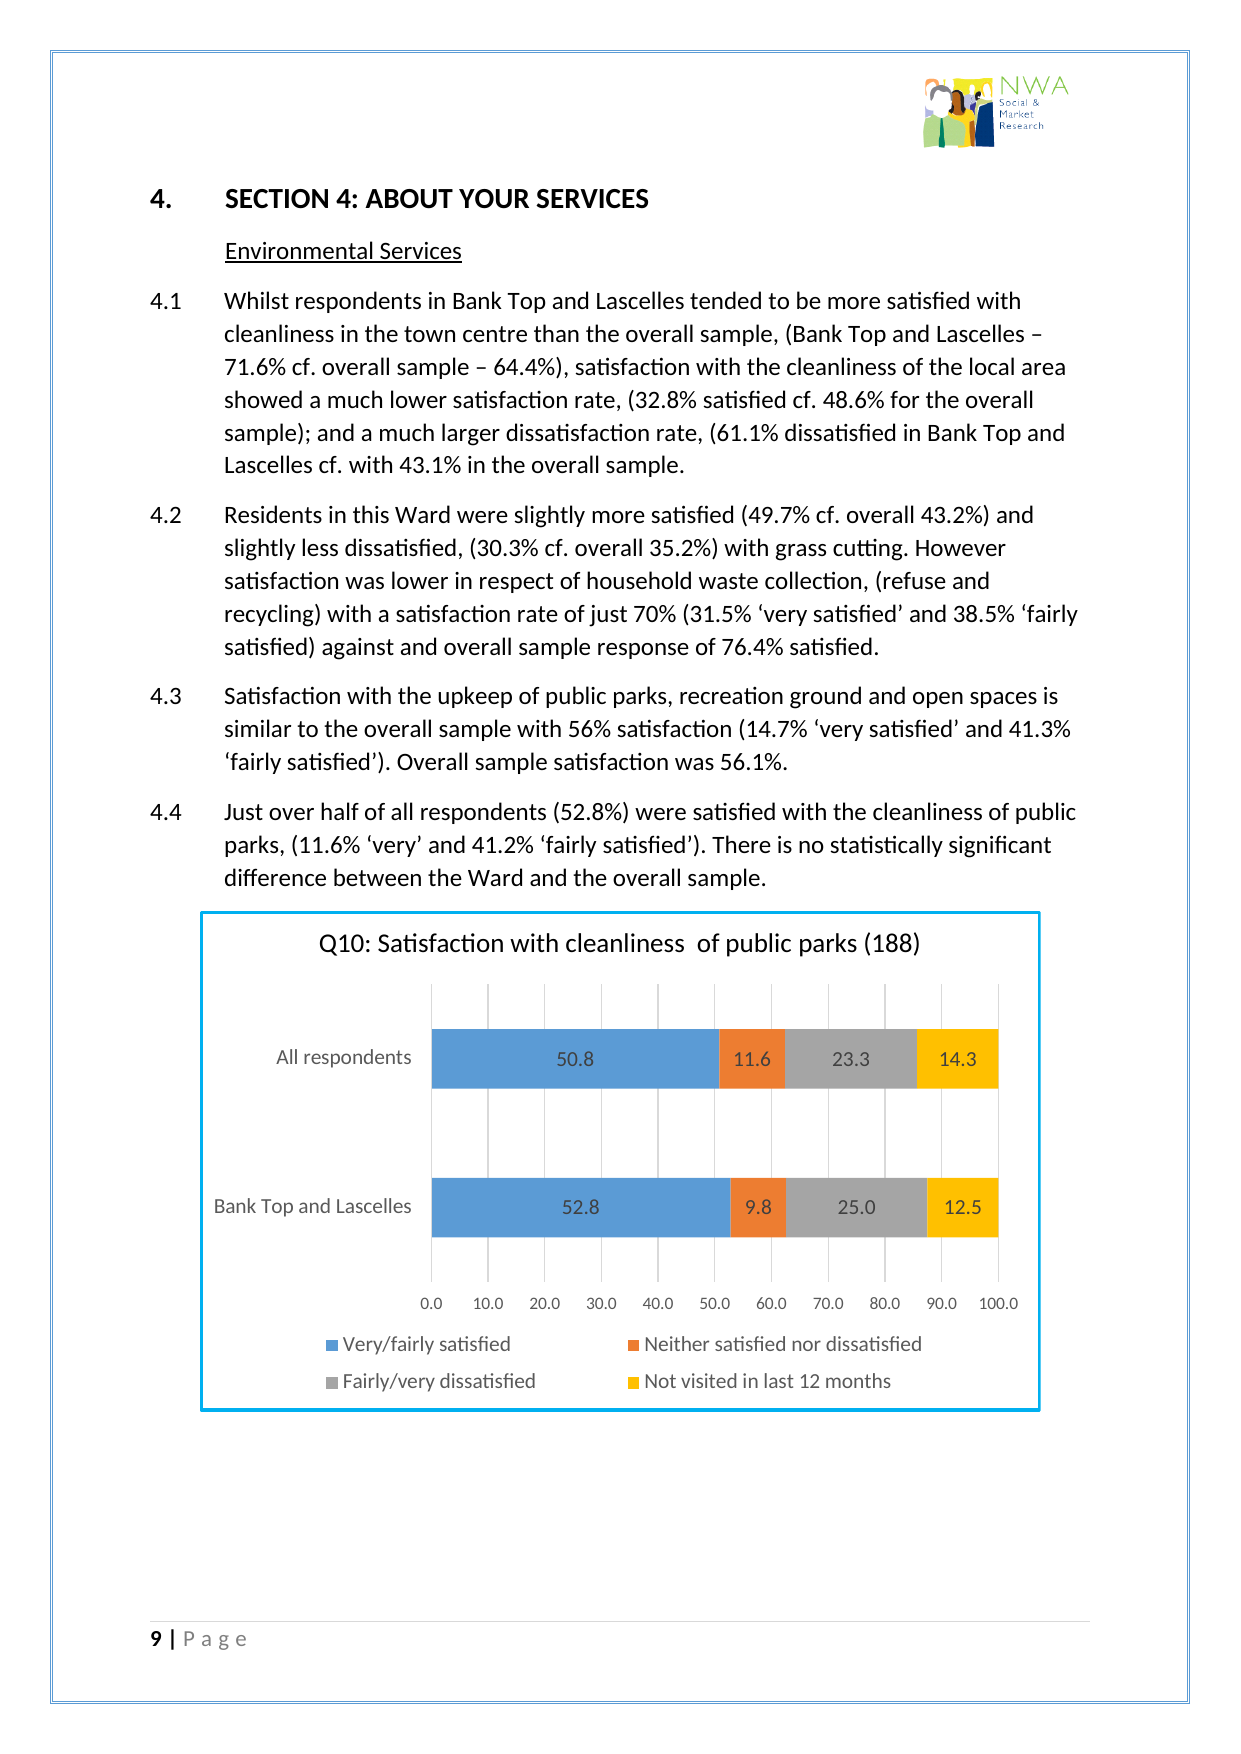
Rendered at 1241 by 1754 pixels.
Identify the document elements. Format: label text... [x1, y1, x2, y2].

text Environmental Services [150, 235, 1090, 266]
text 4.3 Satisfaction with the upkeep of public parks, recreation ground and open spaces is similar to the overall sample with 56% satisfaction (14.7% ‘very satisfied’ and 41.3% ‘fairly satisfied’). Overall sample satisfaction was 56.1%. [150, 680, 1090, 777]
picture [920, 73, 1091, 152]
text 4. SECTION 4: ABOUT YOUR SERVICES [150, 180, 1090, 216]
text 4.1 Whilst respondents in Bank Top and Lascelles tended to be more satisfied with cleanliness in the town centre than the overall sample, (Bank Top and Lascelles – 71.6% cf. overall sample – 64.4%), satisfaction with the cleanliness of the local area showed a much lower satisfaction rate, (32.8% satisfied cf. 48.6% for the overall sample); and a much larger dissatisfaction rate, (61.1% dissatisfied in Bank Top and Lascelles cf. with 43.1% in the overall sample. [150, 285, 1090, 480]
text 4.2 Residents in this Ward were slightly more satisfied (49.7% cf. overall 43.2%) and slightly less dissatisfied, (30.3% cf. overall 35.2%) with grass cutting. However satisfaction was lower in respect of household waste collection, (refuse and recycling) with a satisfaction rate of just 70% (31.5% ‘very satisfied’ and 38.5% ‘fairly satisfied) against and overall sample response of 76.4% satisfied. [150, 499, 1090, 661]
text 4.4 Just over half of all respondents (52.8%) were satisfied with the cleanliness of public parks, (11.6% ‘very’ and 41.2% ‘fairly satisfied’). There is no statistically significant difference between the Ward and the overall sample. [150, 796, 1090, 892]
